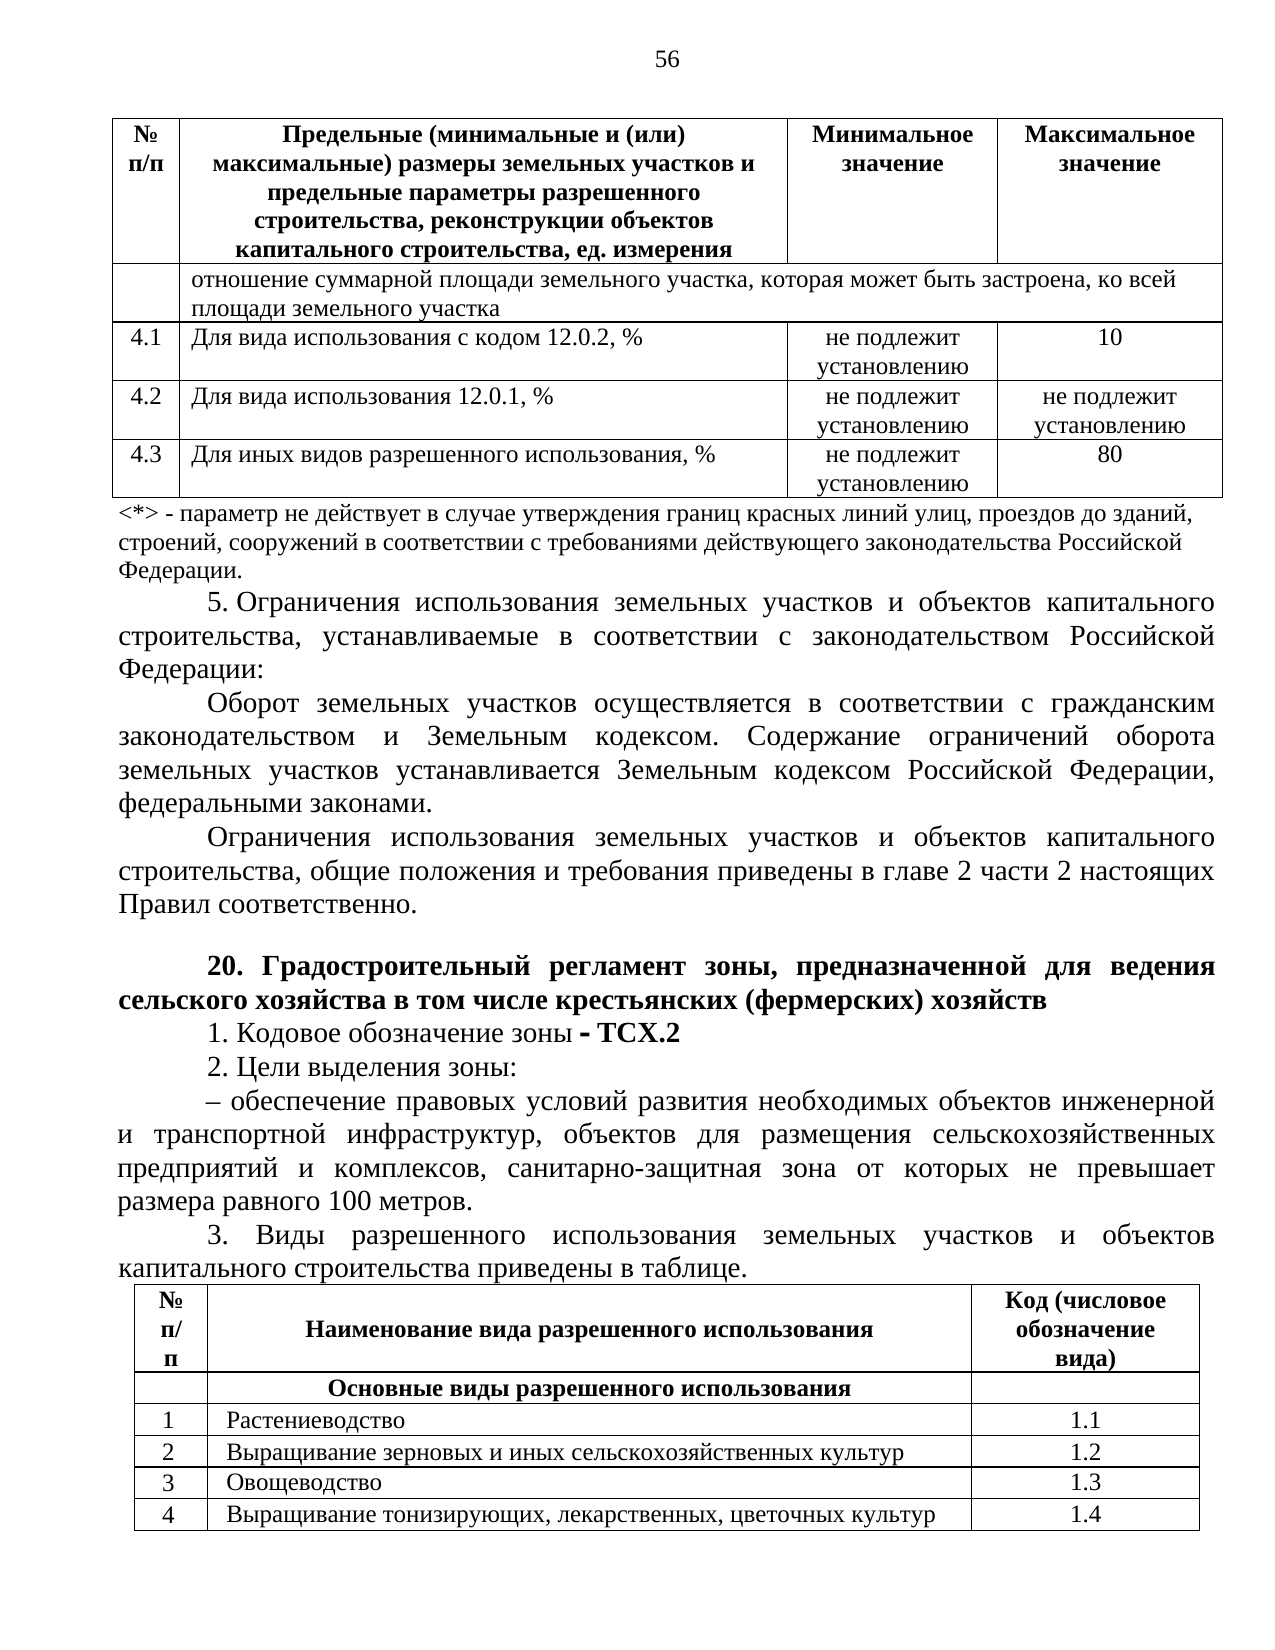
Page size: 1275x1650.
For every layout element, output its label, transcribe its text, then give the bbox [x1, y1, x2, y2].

subtitle 20. Градостроительный регламент зоны, предназначенной для ведения сельского хозяйства в том числе крестьянских (фермерских) хозяйств [118, 948, 1216, 1016]
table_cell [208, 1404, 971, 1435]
list – обеспечение правовых условий развития необходимых объектов инженерной и транспортной инфраструктур, объектов для размещения сельскохозяйственных предприятий и комплексов, санитарно-защитная зона от которых не превышает размера равного 100 метров. [117, 1083, 1216, 1217]
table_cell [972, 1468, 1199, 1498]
text 1. Кодовое обозначение зоны ТCХ.2 [118, 1016, 1216, 1049]
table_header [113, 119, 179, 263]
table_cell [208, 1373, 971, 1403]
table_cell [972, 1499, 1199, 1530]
text 3. Виды разрешенного использования земельных участков и объектов капитального строительства приведены в таблице. [118, 1217, 1216, 1284]
text <*> - параметр не действует в случае утверждения границ красных линий улиц, проездов до зданий, строений, сооружений в соответствии с требованиями действующего законодательства Российской Федерации. [118, 498, 1216, 584]
text 5. Ограничения использования земельных участков и объектов капитального строительства, устанавливаемые в соответствии с законодательством Российской Федерации: [118, 584, 1216, 685]
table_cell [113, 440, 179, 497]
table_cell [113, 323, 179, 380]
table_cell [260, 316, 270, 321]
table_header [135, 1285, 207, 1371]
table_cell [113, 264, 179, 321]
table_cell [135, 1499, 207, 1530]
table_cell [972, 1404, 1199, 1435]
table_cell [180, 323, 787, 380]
text 2. Цели выделения зоны: [118, 1049, 1216, 1083]
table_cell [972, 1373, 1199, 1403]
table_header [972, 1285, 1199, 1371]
text Оборот земельных участков осуществляется в соответствии с гражданским законодательством и Земельным кодексом. Содержание ограничений оборота земельных участков устанавливается Земельным кодексом Российской Федерации, федеральными законами. [118, 685, 1216, 819]
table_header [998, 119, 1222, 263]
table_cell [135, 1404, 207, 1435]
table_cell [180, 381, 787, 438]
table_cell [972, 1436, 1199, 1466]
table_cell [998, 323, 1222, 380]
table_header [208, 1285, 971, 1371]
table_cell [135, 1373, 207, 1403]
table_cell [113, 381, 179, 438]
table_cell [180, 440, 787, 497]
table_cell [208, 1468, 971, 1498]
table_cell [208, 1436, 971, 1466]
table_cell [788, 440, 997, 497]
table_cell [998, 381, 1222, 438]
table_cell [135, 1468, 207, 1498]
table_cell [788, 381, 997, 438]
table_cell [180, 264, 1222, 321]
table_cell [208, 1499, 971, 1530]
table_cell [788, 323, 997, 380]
text Ограничения использования земельных участков и объектов капитального строительства, общие положения и требования приведены в главе 2 части 2 настоящих Правил соответственно. [118, 819, 1216, 920]
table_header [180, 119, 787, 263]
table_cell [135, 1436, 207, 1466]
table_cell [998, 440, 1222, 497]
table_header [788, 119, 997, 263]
